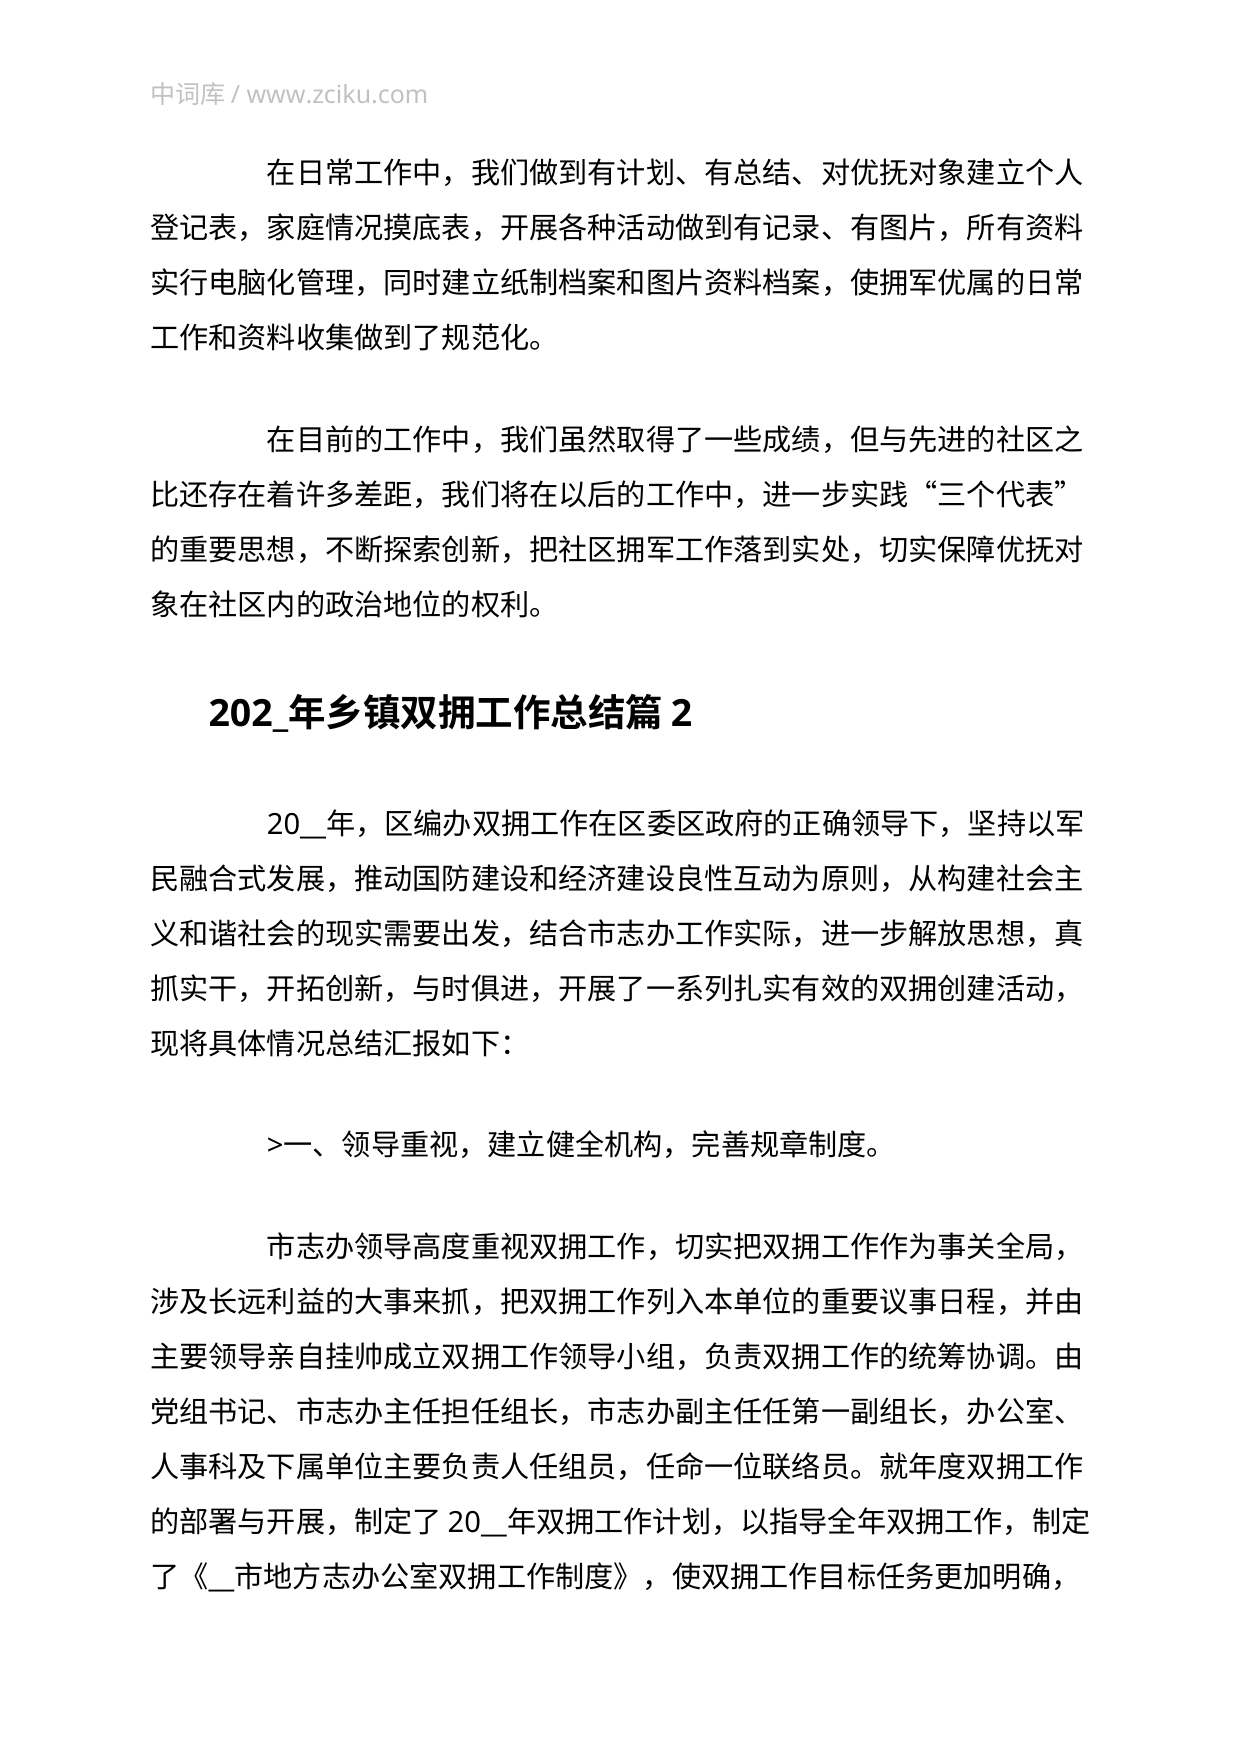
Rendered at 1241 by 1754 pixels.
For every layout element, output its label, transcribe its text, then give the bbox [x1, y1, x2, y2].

text 202_年乡镇双拥工作总结篇2 [150, 683, 1090, 737]
text 20__年，区编办双拥工作在区委区政府的正确领导下，坚持以军民融合式发展，推动国防建设和经济建设良性互动为原则，从构建社会主义和谐社会的现实需要出发，结合市志办工作实际，进一步解放思想，真抓实干，开拓创新，与时俱进，开展了一系列扎实有效的双拥创建活动，现将具体情况总结汇报如下： [150, 801, 1090, 1062]
text 在日常工作中，我们做到有计划、有总结、对优抚对象建立个人登记表，家庭情况摸底表，开展各种活动做到有记录、有图片，所有资料实行电脑化管理，同时建立纸制档案和图片资料档案，使拥军优属的日常工作和资料收集做到了规范化。 [150, 150, 1090, 357]
text >一、领导重视，建立健全机构，完善规章制度。 [150, 1122, 1090, 1164]
text 在目前的工作中，我们虽然取得了一些成绩，但与先进的社区之比还存在着许多差距，我们将在以后的工作中，进一步实践“三个代表”的重要思想，不断探索创新，把社区拥军工作落到实处，切实保障优抚对象在社区内的政治地位的权利。 [150, 416, 1090, 623]
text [150, 1224, 1090, 1596]
